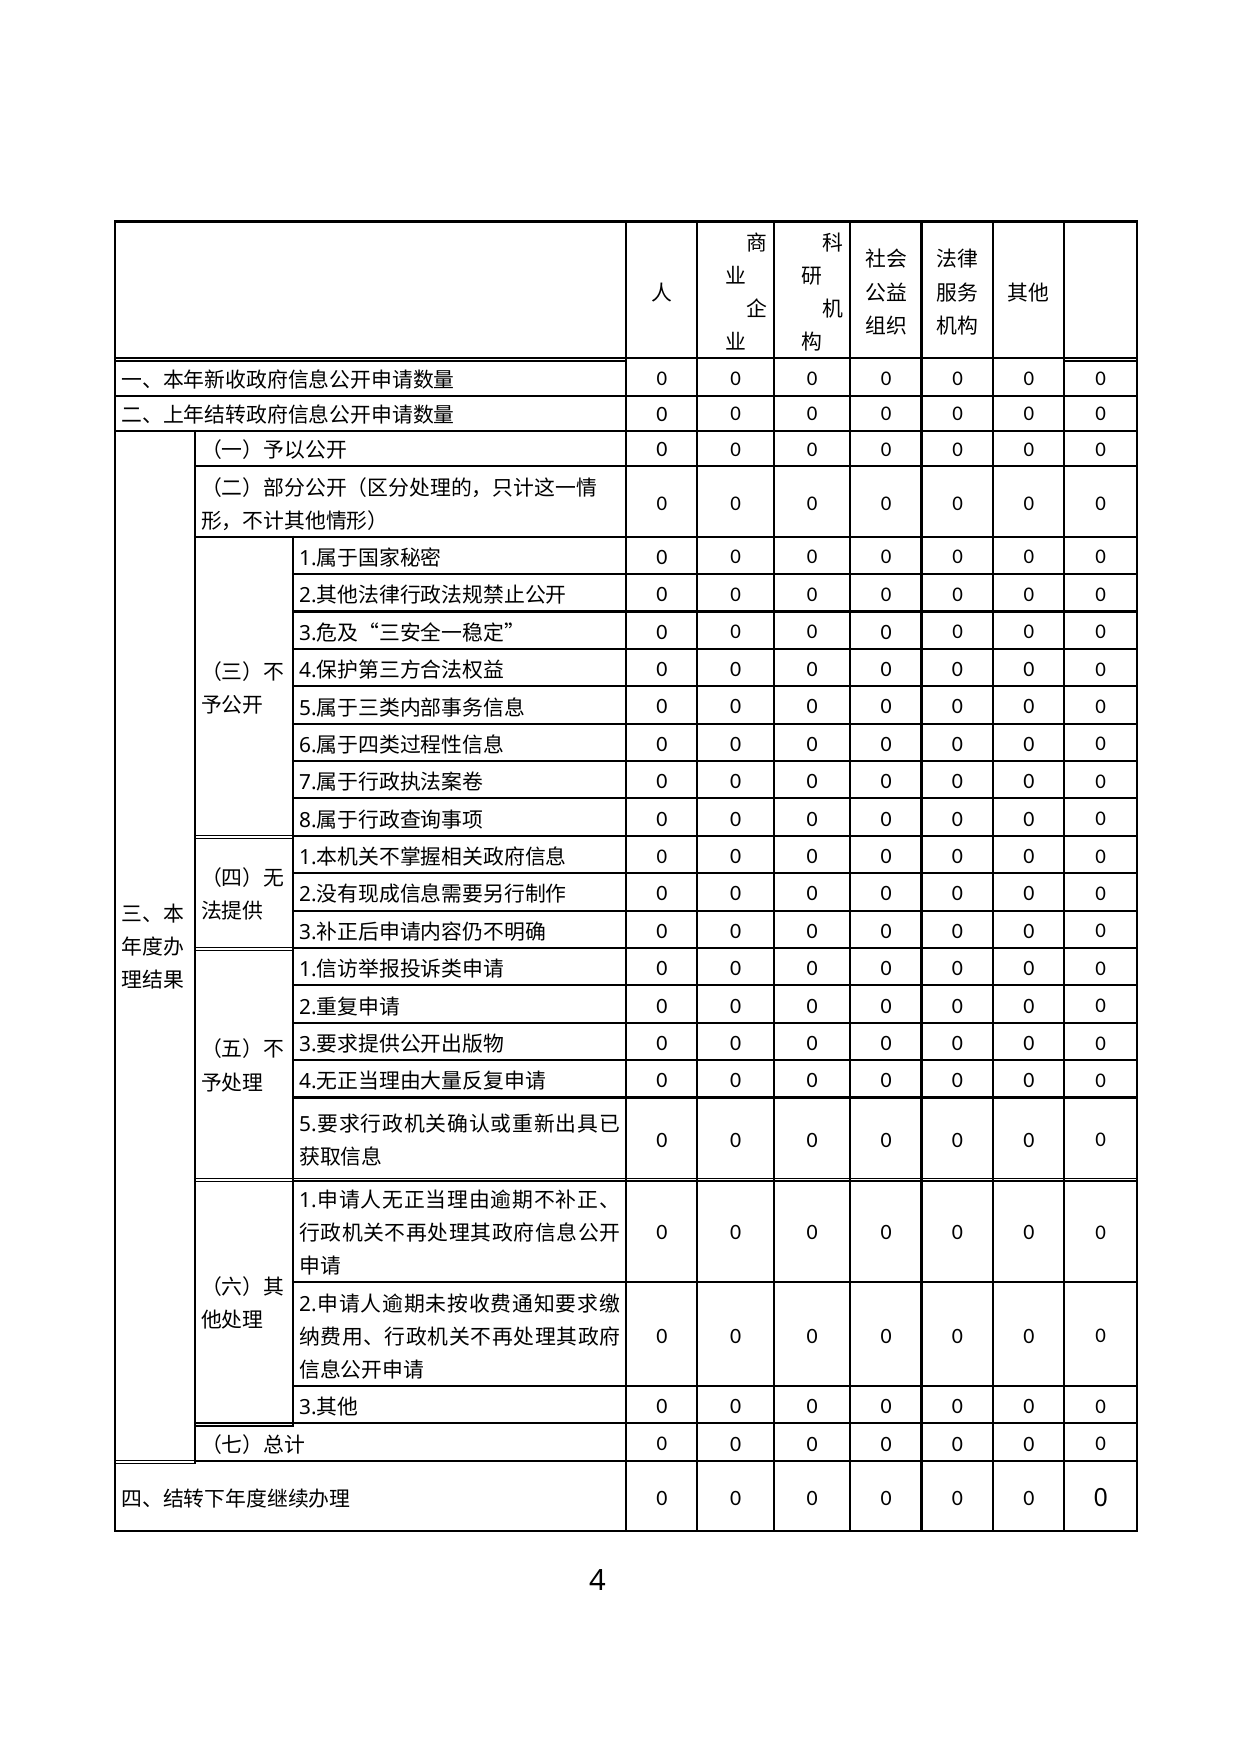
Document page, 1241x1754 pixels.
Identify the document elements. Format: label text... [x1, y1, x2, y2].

table_cell 0 [698, 1462, 773, 1530]
table_cell 0 [994, 725, 1063, 760]
table_cell 0 [994, 687, 1063, 722]
table_cell 0 [775, 762, 849, 797]
table_cell 0 [923, 725, 992, 760]
table_cell 0 [994, 949, 1063, 984]
table_cell 0 [1065, 837, 1136, 872]
table_cell 0 [698, 687, 773, 722]
table_cell 0 [923, 874, 992, 909]
table_cell 0 [627, 613, 696, 648]
table_cell 0 [851, 1283, 920, 1385]
table_cell 0 [994, 1182, 1063, 1281]
table_cell 4.保护第三方合法权益 [294, 650, 625, 685]
table_cell 0 [627, 837, 696, 872]
table_cell 0 [994, 837, 1063, 872]
table_cell 0 [851, 986, 920, 1022]
table_cell 0 [627, 1061, 696, 1096]
table_cell 0 [775, 1182, 849, 1281]
table_cell 0 [1065, 1462, 1136, 1530]
table_cell 0 [851, 837, 920, 872]
table_cell 0 [1065, 467, 1136, 536]
table_cell 0 [627, 397, 696, 430]
table_cell 0 [627, 799, 696, 835]
table_cell 0 [923, 1462, 992, 1530]
table_cell （七）总计 [196, 1424, 625, 1460]
table_cell 0 [994, 1283, 1063, 1385]
table_cell 0 [1065, 397, 1136, 430]
table_cell 0 [698, 575, 773, 610]
table_cell 0 [775, 538, 849, 573]
table_cell 0 [923, 912, 992, 947]
table_cell 2.没有现成信息需要另行制作 [294, 874, 625, 909]
table_cell 0 [851, 359, 920, 394]
table_cell 0 [851, 538, 920, 573]
table_cell 0 [994, 1387, 1063, 1422]
table_cell 0 [851, 949, 920, 984]
table_cell 0 [851, 912, 920, 947]
table_cell 0 [627, 359, 696, 394]
table_cell 0 [1065, 1024, 1136, 1059]
table_cell 0 [1065, 687, 1136, 722]
table_cell 0 [698, 949, 773, 984]
table_cell 0 [775, 397, 849, 430]
table_cell （六）其他处理 [196, 1182, 292, 1422]
table_cell 0 [851, 1387, 920, 1422]
table_cell 0 [851, 432, 920, 465]
table_cell 0 [627, 467, 696, 536]
table_cell 0 [851, 397, 920, 430]
table_cell 0 [1065, 650, 1136, 685]
table_cell 自然人 [627, 223, 696, 357]
table_cell 0 [923, 949, 992, 984]
table_cell 0 [994, 467, 1063, 536]
table_cell 0 [994, 613, 1063, 648]
table_cell 0 [627, 1283, 696, 1385]
table_cell 0 [1065, 762, 1136, 797]
table_cell 0 [627, 1099, 696, 1178]
table_cell 0 [1065, 949, 1136, 984]
table_cell 0 [851, 1424, 920, 1460]
table_cell 0 [775, 1061, 849, 1096]
table_cell 0 [923, 650, 992, 685]
table_cell 0 [698, 1283, 773, 1385]
table_cell 3.危及“三安全一稳定” [294, 613, 625, 648]
table_cell 0 [698, 1024, 773, 1059]
table_cell 0 [994, 359, 1063, 394]
table_cell 0 [994, 912, 1063, 947]
table_cell 0 [698, 762, 773, 797]
table_cell 2.重复申请 [294, 986, 625, 1022]
table_cell 0 [775, 687, 849, 722]
table_cell 0 [1065, 986, 1136, 1022]
table_cell 0 [1065, 1283, 1136, 1385]
table_cell 0 [923, 613, 992, 648]
table_cell 0 [851, 762, 920, 797]
table_cell 0 [1065, 613, 1136, 648]
table_cell 0 [775, 1024, 849, 1059]
table_cell 0 [923, 687, 992, 722]
table_cell （四）无法提供 [196, 839, 292, 947]
table_cell 0 [698, 874, 773, 909]
table_cell 0 [775, 650, 849, 685]
table_cell 0 [851, 613, 920, 648]
table_cell 1.属于国家秘密 [294, 538, 625, 573]
table_cell 0 [698, 650, 773, 685]
table_cell 0 [851, 1462, 920, 1530]
table_cell 3.其他 [294, 1387, 625, 1422]
table_cell 法律服务机构 [923, 223, 992, 357]
table_cell 0 [627, 432, 696, 465]
table_cell 2.申请人逾期未按收费通知要求缴纳费用、行政机关不再处理其政府信息公开申请 [294, 1283, 625, 1385]
table_cell 0 [994, 538, 1063, 573]
table_cell 0 [627, 575, 696, 610]
table_cell 社会公益组织 [851, 223, 920, 357]
table_cell 0 [923, 467, 992, 536]
table_cell 0 [994, 874, 1063, 909]
table_cell 0 [994, 986, 1063, 1022]
table_cell 3.补正后申请内容仍不明确 [294, 912, 625, 947]
table_cell 0 [994, 1462, 1063, 1530]
table_cell 二、上年结转政府信息公开申请数量 [116, 397, 625, 430]
table_cell （五）不予处理 [196, 951, 292, 1178]
table_cell （一）予以公开 [196, 432, 625, 465]
table_cell 0 [775, 1462, 849, 1530]
table_cell 0 [775, 1283, 849, 1385]
table_cell 0 [923, 1182, 992, 1281]
table_cell 0 [1065, 1099, 1136, 1178]
table_cell 0 [923, 1099, 992, 1178]
table_cell 0 [1065, 912, 1136, 947]
table_cell 1.信访举报投诉类申请 [294, 949, 625, 984]
table_cell 0 [923, 432, 992, 465]
table_cell 0 [775, 613, 849, 648]
table_cell 0 [775, 837, 849, 872]
table_cell 0 [923, 1424, 992, 1460]
table_cell 0 [698, 799, 773, 835]
table_cell 0 [1065, 799, 1136, 835]
table_cell 0 [994, 1099, 1063, 1178]
table_cell 0 [627, 650, 696, 685]
table_cell 1.本机关不掌握相关政府信息 [294, 837, 625, 872]
table_cell 0 [1065, 1387, 1136, 1422]
table_cell 0 [775, 1099, 849, 1178]
table_cell 0 [627, 1024, 696, 1059]
table_cell 0 [627, 949, 696, 984]
table_cell 0 [923, 799, 992, 835]
table_cell 0 [775, 874, 849, 909]
table_cell 0 [994, 1024, 1063, 1059]
table_cell 0 [851, 467, 920, 536]
table_cell 7.属于行政执法案卷 [294, 762, 625, 797]
table_cell 0 [775, 912, 849, 947]
table_cell 0 [851, 1024, 920, 1059]
table_cell 0 [994, 397, 1063, 430]
table_cell 0 [1065, 874, 1136, 909]
table_cell 0 [851, 1182, 920, 1281]
table_cell 5.属于三类内部事务信息 [294, 687, 625, 722]
table_cell 0 [994, 575, 1063, 610]
table_cell 0 [1065, 432, 1136, 465]
table_cell 0 [627, 986, 696, 1022]
table_cell 0 [775, 1424, 849, 1460]
table_cell 0 [851, 575, 920, 610]
table_cell 0 [851, 1099, 920, 1178]
table_cell 0 [923, 1283, 992, 1385]
table_cell 0 [1065, 538, 1136, 573]
table_cell 0 [775, 986, 849, 1022]
table_cell 0 [923, 359, 992, 394]
table_cell 0 [923, 837, 992, 872]
table_cell 总计 [1065, 223, 1136, 357]
table_cell 0 [775, 949, 849, 984]
table_cell 0 [627, 725, 696, 760]
table_cell 0 [1065, 725, 1136, 760]
table_cell 0 [923, 575, 992, 610]
table_cell 0 [851, 799, 920, 835]
table_cell 0 [698, 912, 773, 947]
table_cell 三、本年度办理结果 [116, 432, 194, 1460]
table_cell 0 [923, 397, 992, 430]
table_cell 0 [627, 1182, 696, 1281]
table_cell 3.要求提供公开出版物 [294, 1024, 625, 1059]
table_cell 5.要求行政机关确认或重新出具已获取信息 [294, 1099, 625, 1178]
table_cell 0 [851, 1061, 920, 1096]
table_cell 6.属于四类过程性信息 [294, 725, 625, 760]
table_cell 0 [775, 1387, 849, 1422]
table_cell 0 [923, 1024, 992, 1059]
table_cell （三）不予公开 [196, 538, 292, 835]
table_cell 4.无正当理由大量反复申请 [294, 1061, 625, 1096]
table_cell 2.其他法律行政法规禁止公开 [294, 575, 625, 610]
table_cell 四、结转下年度继续办理 [116, 1462, 625, 1530]
table_cell 科研 机构 [775, 223, 849, 357]
table_cell 0 [698, 837, 773, 872]
table_cell 0 [698, 613, 773, 648]
table_cell 0 [851, 874, 920, 909]
table_cell 0 [698, 725, 773, 760]
table_cell 0 [1065, 362, 1136, 394]
table_cell 0 [698, 1424, 773, 1460]
table_cell 0 [627, 687, 696, 722]
table_cell 0 [851, 687, 920, 722]
table_cell 0 [698, 1099, 773, 1178]
table_cell 0 [698, 538, 773, 573]
table_cell 0 [627, 538, 696, 573]
table_cell （二）部分公开（区分处理的，只计这一情形，不计其他情形） [196, 467, 625, 536]
table_cell 0 [994, 1061, 1063, 1096]
table_cell 0 [923, 1387, 992, 1422]
table_cell 0 [1065, 1424, 1136, 1460]
table_cell 0 [627, 1424, 696, 1460]
table_cell 0 [994, 762, 1063, 797]
table_cell 0 [698, 397, 773, 430]
table_cell 0 [994, 799, 1063, 835]
table_cell 0 [851, 725, 920, 760]
table_cell 8.属于行政查询事项 [294, 799, 625, 835]
table_cell 0 [775, 432, 849, 465]
table_cell 0 [698, 432, 773, 465]
table_cell 一、本年新收政府信息公开申请数量 [116, 362, 625, 394]
table_cell 0 [775, 799, 849, 835]
table_cell 0 [698, 359, 773, 394]
table_cell 0 [775, 467, 849, 536]
table_cell 1.申请人无正当理由逾期不补正、行政机关不再处理其政府信息公开申请 [294, 1182, 625, 1281]
table_cell 0 [627, 1387, 696, 1422]
table_cell 0 [1065, 1182, 1136, 1281]
table_cell 0 [923, 762, 992, 797]
table_cell 0 [698, 467, 773, 536]
table_cell 0 [923, 986, 992, 1022]
table_cell 0 [775, 359, 849, 394]
table_cell 0 [698, 1182, 773, 1281]
table_cell 0 [851, 650, 920, 685]
table_cell 0 [994, 650, 1063, 685]
table_cell 商业 企业 [698, 223, 773, 357]
table_cell 0 [994, 1424, 1063, 1460]
table_cell 0 [698, 1061, 773, 1096]
table_cell 0 [775, 725, 849, 760]
table_cell 0 [994, 432, 1063, 465]
table_cell 0 [923, 1061, 992, 1096]
table_cell 0 [627, 762, 696, 797]
table_cell 0 [1065, 1061, 1136, 1096]
table_cell 0 [775, 575, 849, 610]
table_cell 0 [698, 986, 773, 1022]
table_cell 0 [627, 912, 696, 947]
table_cell 0 [627, 1462, 696, 1530]
table_cell 其他 [994, 223, 1063, 357]
table_cell 0 [923, 538, 992, 573]
table_cell 0 [1065, 575, 1136, 610]
table_cell 0 [627, 874, 696, 909]
table_cell 0 [698, 1387, 773, 1422]
